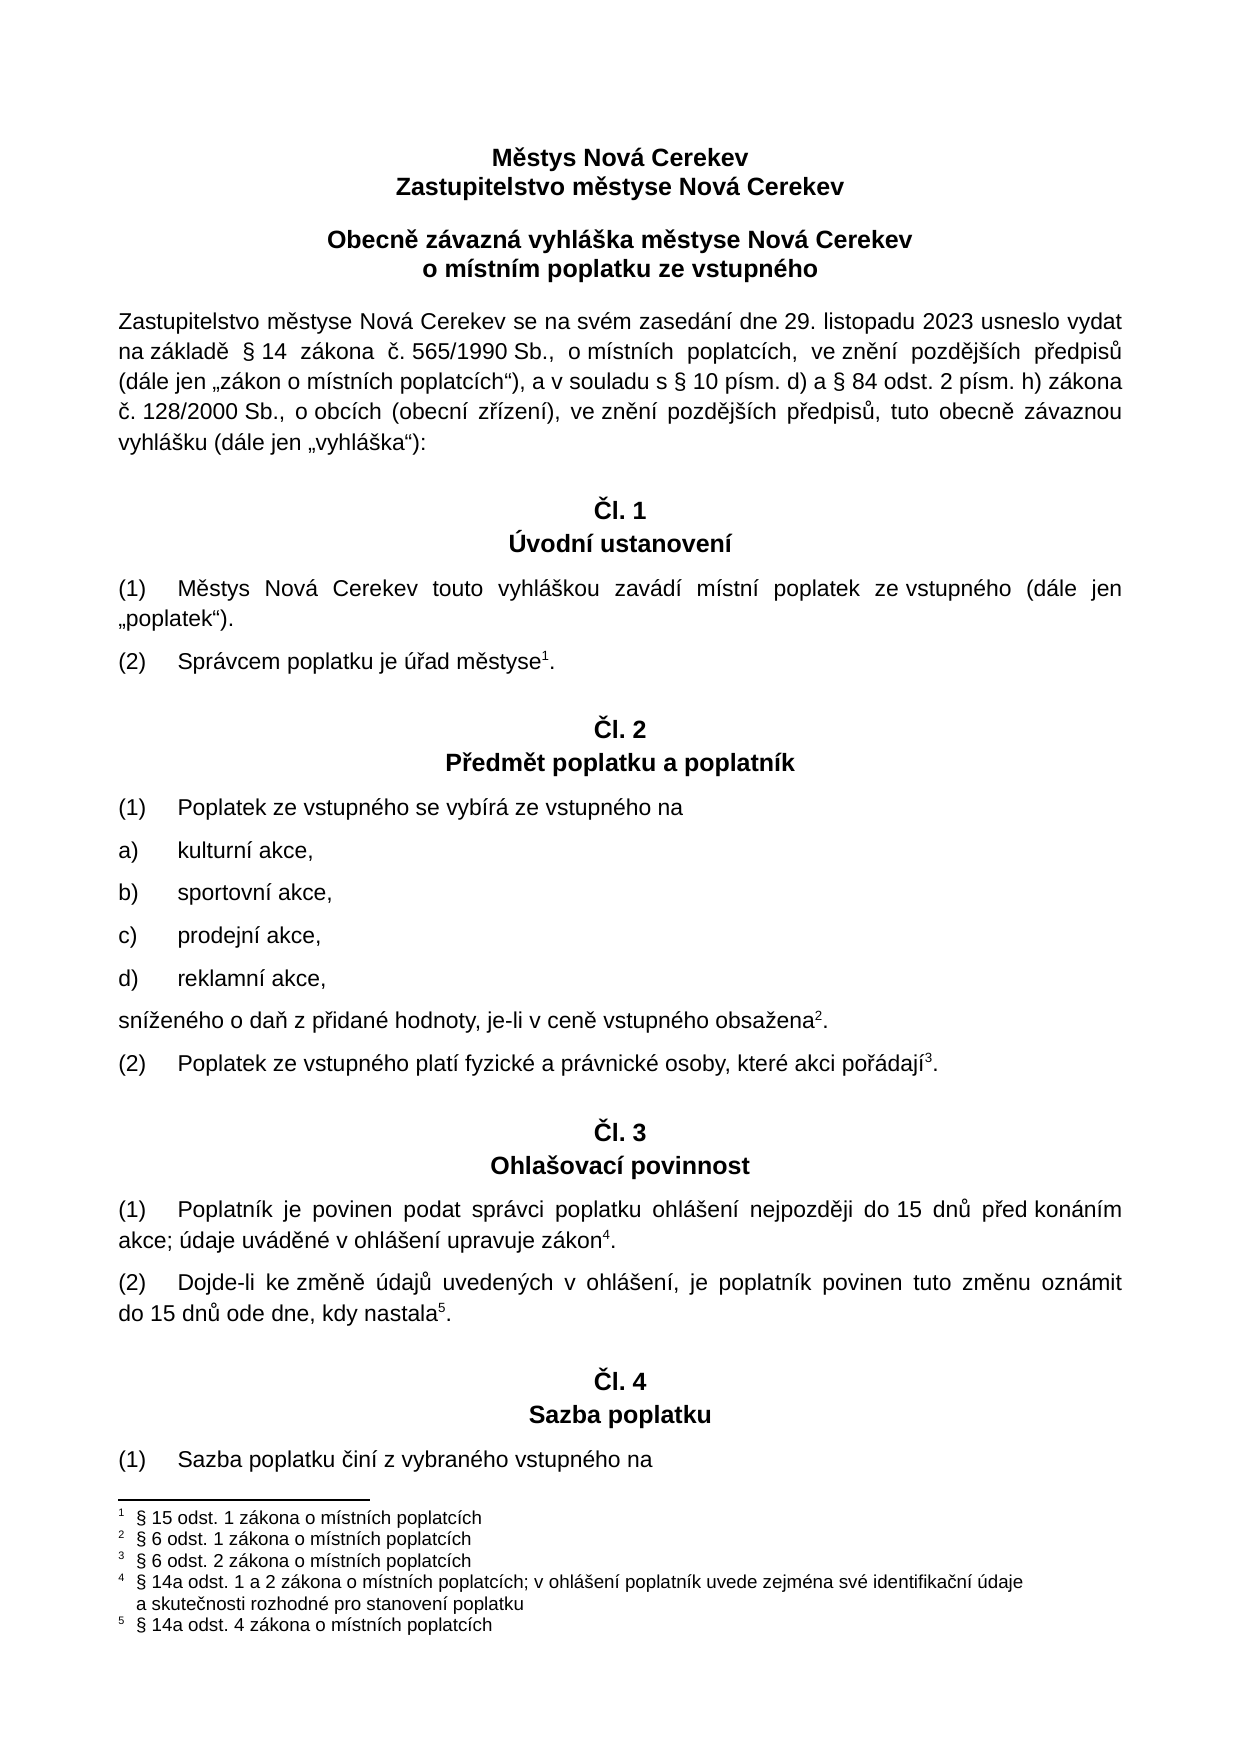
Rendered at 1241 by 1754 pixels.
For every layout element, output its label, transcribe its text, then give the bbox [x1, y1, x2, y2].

list prodejní akce, [118, 922, 1122, 948]
list Poplatek ze vstupného se vybírá ze vstupného na [118, 794, 1122, 820]
list Sazba poplatku činí z vybraného vstupného na [118, 1446, 1122, 1472]
list Městys Nová Cerekev touto vyhláškou zavádí místní poplatek ze vstupného (dále jen „poplatek“). [118, 575, 1122, 631]
subtitle Čl. 4 Sazba poplatku [118, 1367, 1122, 1429]
title Městys Nová Cerekev Zastupitelstvo městyse Nová Cerekev [118, 143, 1122, 201]
list sportovní akce, [118, 879, 1122, 906]
subtitle Čl. 3 Ohlašovací povinnost [118, 1118, 1122, 1180]
subtitle Obecně závazná vyhláška městyse Nová Cerekev o místním poplatku ze vstupného [118, 225, 1122, 283]
list Dojde-li ke změně údajů uvedených v ohlášení, je poplatník povinen tuto změnu oznámit do 15 dnů ode dne, kdy nastala. [118, 1269, 1122, 1326]
list Správcem poplatku je úřad městyse. [118, 648, 1122, 674]
list Poplatek ze vstupného platí fyzické a právnické osoby, které akci pořádají. [118, 1050, 1122, 1077]
list kulturní akce, [118, 837, 1122, 863]
list reklamní akce, [118, 965, 1122, 991]
list Poplatník je povinen podat správci poplatku ohlášení nejpozději do 15 dnů před konáním akce; údaje uváděné v ohlášení upravuje zákon. [118, 1196, 1122, 1253]
subtitle Čl. 2 Předmět poplatku a poplatník [118, 715, 1122, 777]
text sníženého o daň z přidané hodnoty, je-li v ceně vstupného obsažena. [118, 1007, 1122, 1034]
subtitle Čl. 1 Úvodní ustanovení [118, 496, 1122, 558]
text Zastupitelstvo městyse Nová Cerekev se na svém zasedání dne 29. listopadu 2023 usneslo vydat na základě § 14 zákona č. 565/1990 Sb., o místních poplatcích, ve znění pozdějších předpisů (dále jen „zákon o místních poplatcích“), a v souladu s § 10 písm. d) a § 84 odst. 2 písm. h) zákona č. 128/2000 Sb., o obcích (obecní zřízení), ve znění pozdějších předpisů, tuto obecně závaznou vyhlášku (dále jen „vyhláška“): [118, 308, 1122, 455]
